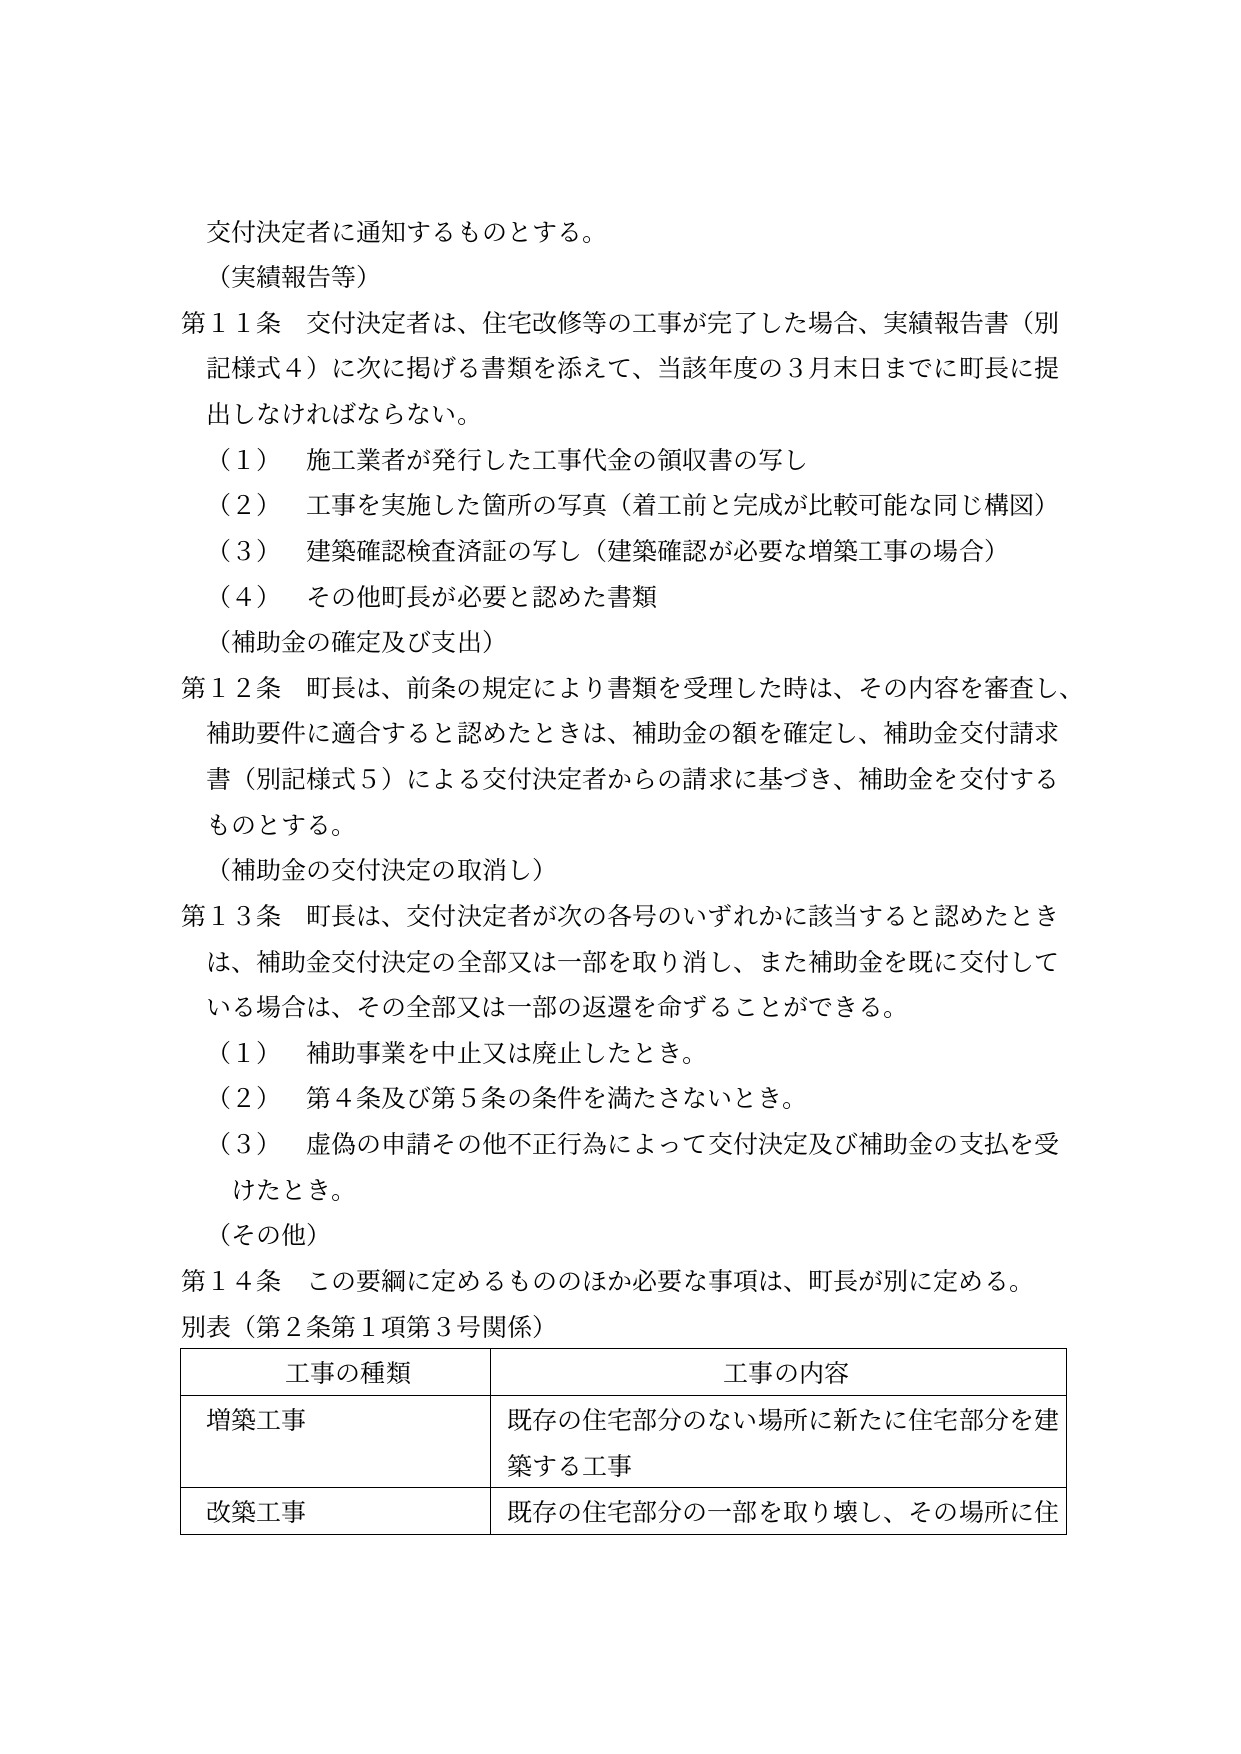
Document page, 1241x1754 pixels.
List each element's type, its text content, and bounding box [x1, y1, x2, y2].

text （１） 施工業者が発行した工事代金の領収書の写し [206, 436, 1059, 481]
text （２） 第４条及び第５条の条件を満たさないとき。 [206, 1074, 1059, 1120]
table_cell 既存の住宅部分のない場所に新たに住宅部分を建築する工事 [491, 1396, 1066, 1487]
table_header 工事の内容 [491, 1349, 1066, 1395]
text （補助金の交付決定の取消し） [206, 846, 1059, 892]
text （２） 工事を実施した箇所の写真（着工前と完成が比較可能な同じ構図） [206, 481, 1059, 527]
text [181, 207, 1059, 253]
text 第１３条 町長は、交付決定者が次の各号のいずれかに該当すると認めたときは、補助金交付決定の全部又は一部を取り消し、また補助金を既に交付している場合は、その全部又は一部の返還を命ずることができる。 [181, 892, 1059, 1029]
table_header 工事の種類 [181, 1349, 490, 1395]
text 別表（第２条第１項第３号関係） [181, 1302, 1059, 1348]
text 第１４条 この要綱に定めるもののほか必要な事項は、町長が別に定める。 [181, 1257, 1059, 1302]
text （３） 建築確認検査済証の写し（建築確認が必要な増築工事の場合） [206, 527, 1059, 572]
text （その他） [206, 1211, 1059, 1257]
text 第１２条 町長は、前条の規定により書類を受理した時は、その内容を審査し、補助要件に適合すると認めたときは、補助金の額を確定し、補助金交付請求書（別記様式５）による交付決定者からの請求に基づき、補助金を交付するものとする。 [181, 664, 1059, 846]
text （実績報告等） [206, 253, 1059, 299]
text （４） その他町長が必要と認めた書類 [206, 572, 1059, 618]
text 第１１条 交付決定者は、住宅改修等の工事が完了した場合、実績報告書（別記様式４）に次に掲げる書類を添えて、当該年度の３月末日までに町長に提出しなければならない。 [181, 299, 1059, 436]
text （補助金の確定及び支出） [206, 618, 1059, 664]
text （１） 補助事業を中止又は廃止したとき。 [206, 1029, 1059, 1074]
table_cell 改築工事 [181, 1488, 490, 1534]
table_cell 増築工事 [181, 1396, 490, 1487]
text （３） 虚偽の申請その他不正行為によって交付決定及び補助金の支払を受けたとき。 [206, 1120, 1059, 1211]
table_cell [491, 1488, 1066, 1534]
